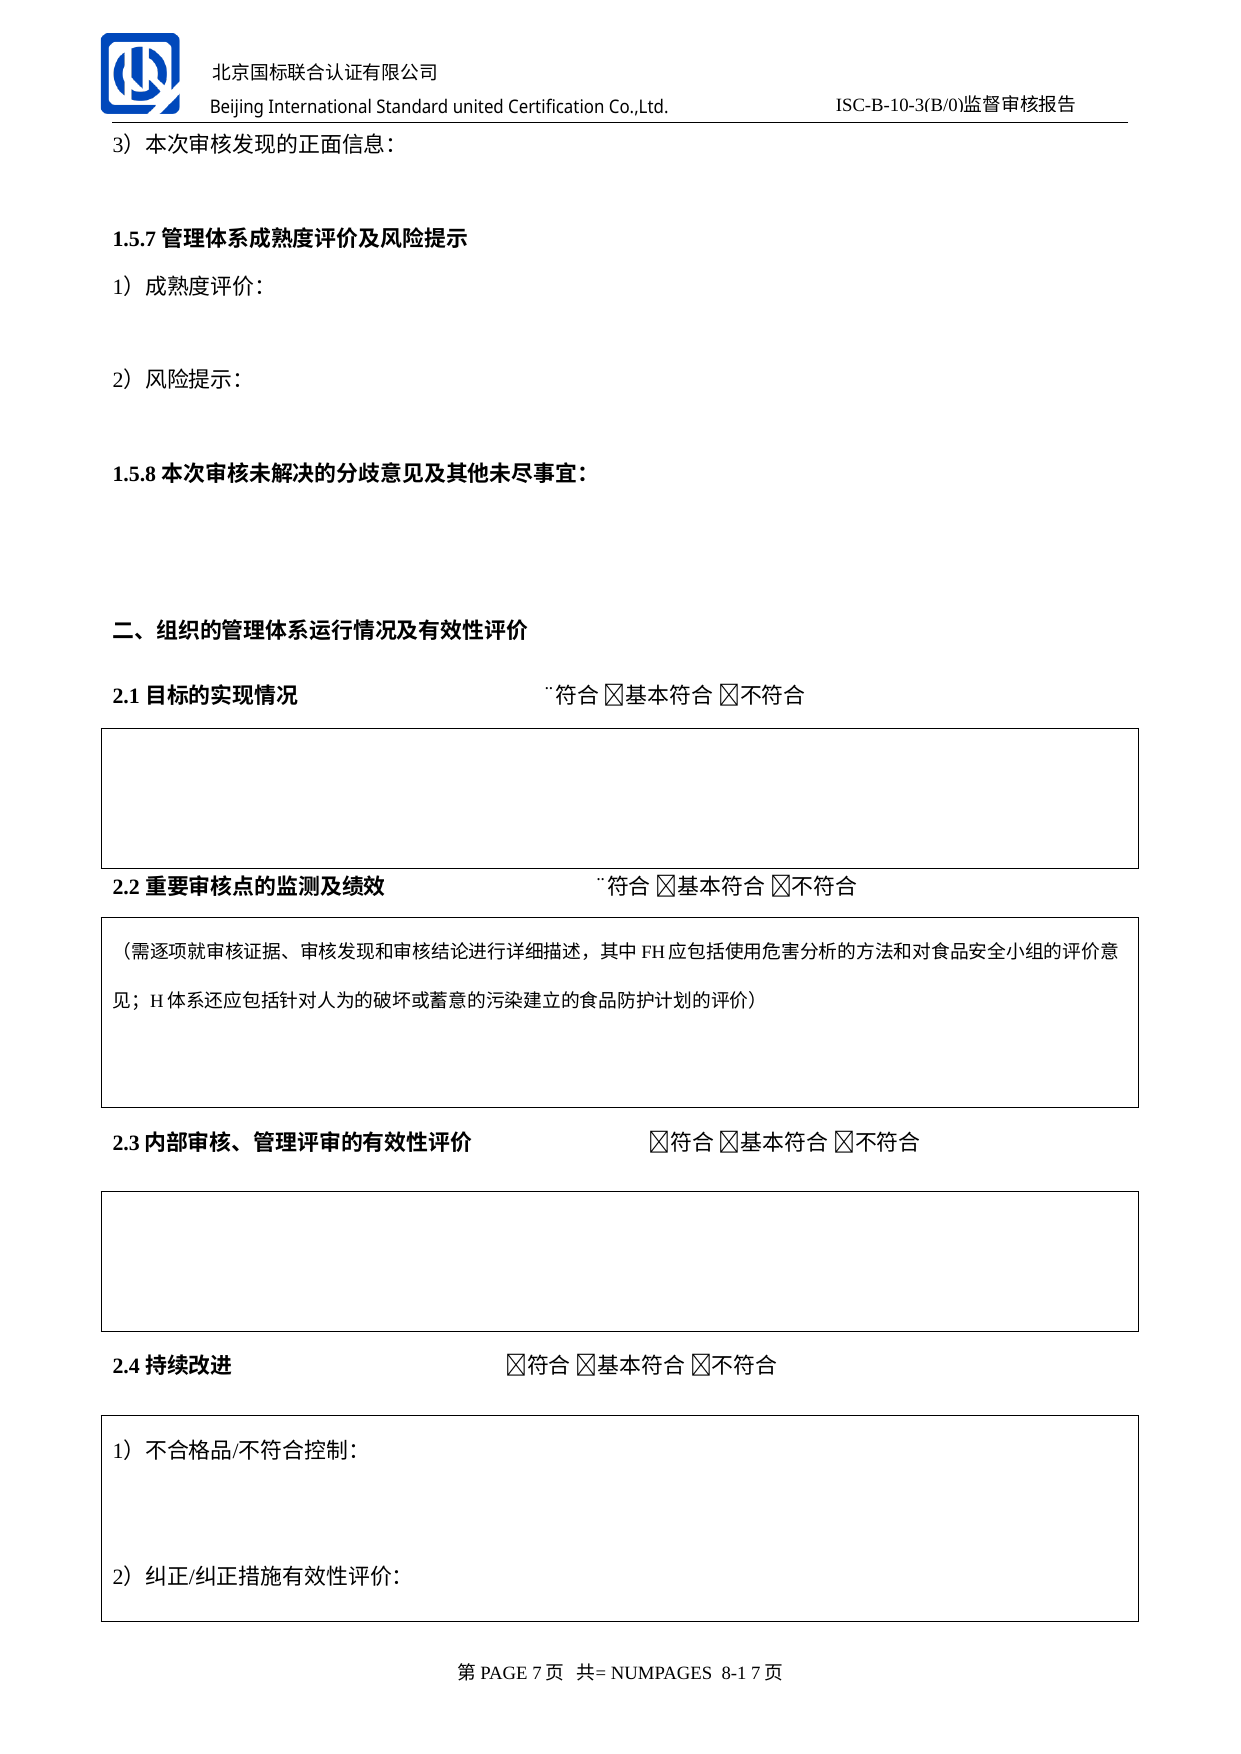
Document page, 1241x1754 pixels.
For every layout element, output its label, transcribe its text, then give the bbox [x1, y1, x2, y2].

table_header [102, 1192, 1138, 1331]
table_header [102, 729, 1138, 868]
text 2.3内部审核、管理评审的有效性评价 符合 基本符合 不符合 [112, 1124, 1128, 1157]
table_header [102, 1416, 1138, 1621]
text 1）成熟度评价： [112, 268, 1128, 301]
text 2.4 持续改进 符合 基本符合 不符合 [112, 1348, 1128, 1381]
table_header （需逐项就审核证据、审核发现和审核结论进行详细描述，其中FH应包括使用危害分析的方法和对食品安全小组的评价意见；H体系还应包括针对人为的破坏或蓄意的污染建立的食品防护计划的评价） [102, 918, 1138, 1107]
text 2）风险提示： [112, 362, 1128, 394]
text 1.5.8 本次审核未解决的分歧意见及其他未尽事宜： [112, 455, 1128, 488]
picture [100, 33, 180, 114]
text 1.5.7 管理体系成熟度评价及风险提示 [112, 220, 1128, 253]
text 2.1 目标的实现情况 ¨符合 基本符合 不符合 [112, 677, 1128, 710]
text 2.2 重要审核点的监测及绩效 ¨符合 基本符合 不符合 [112, 869, 1128, 901]
text 二、组织的管理体系运行情况及有效性评价 [112, 613, 1128, 645]
text 3）本次审核发现的正面信息： [112, 127, 1128, 159]
